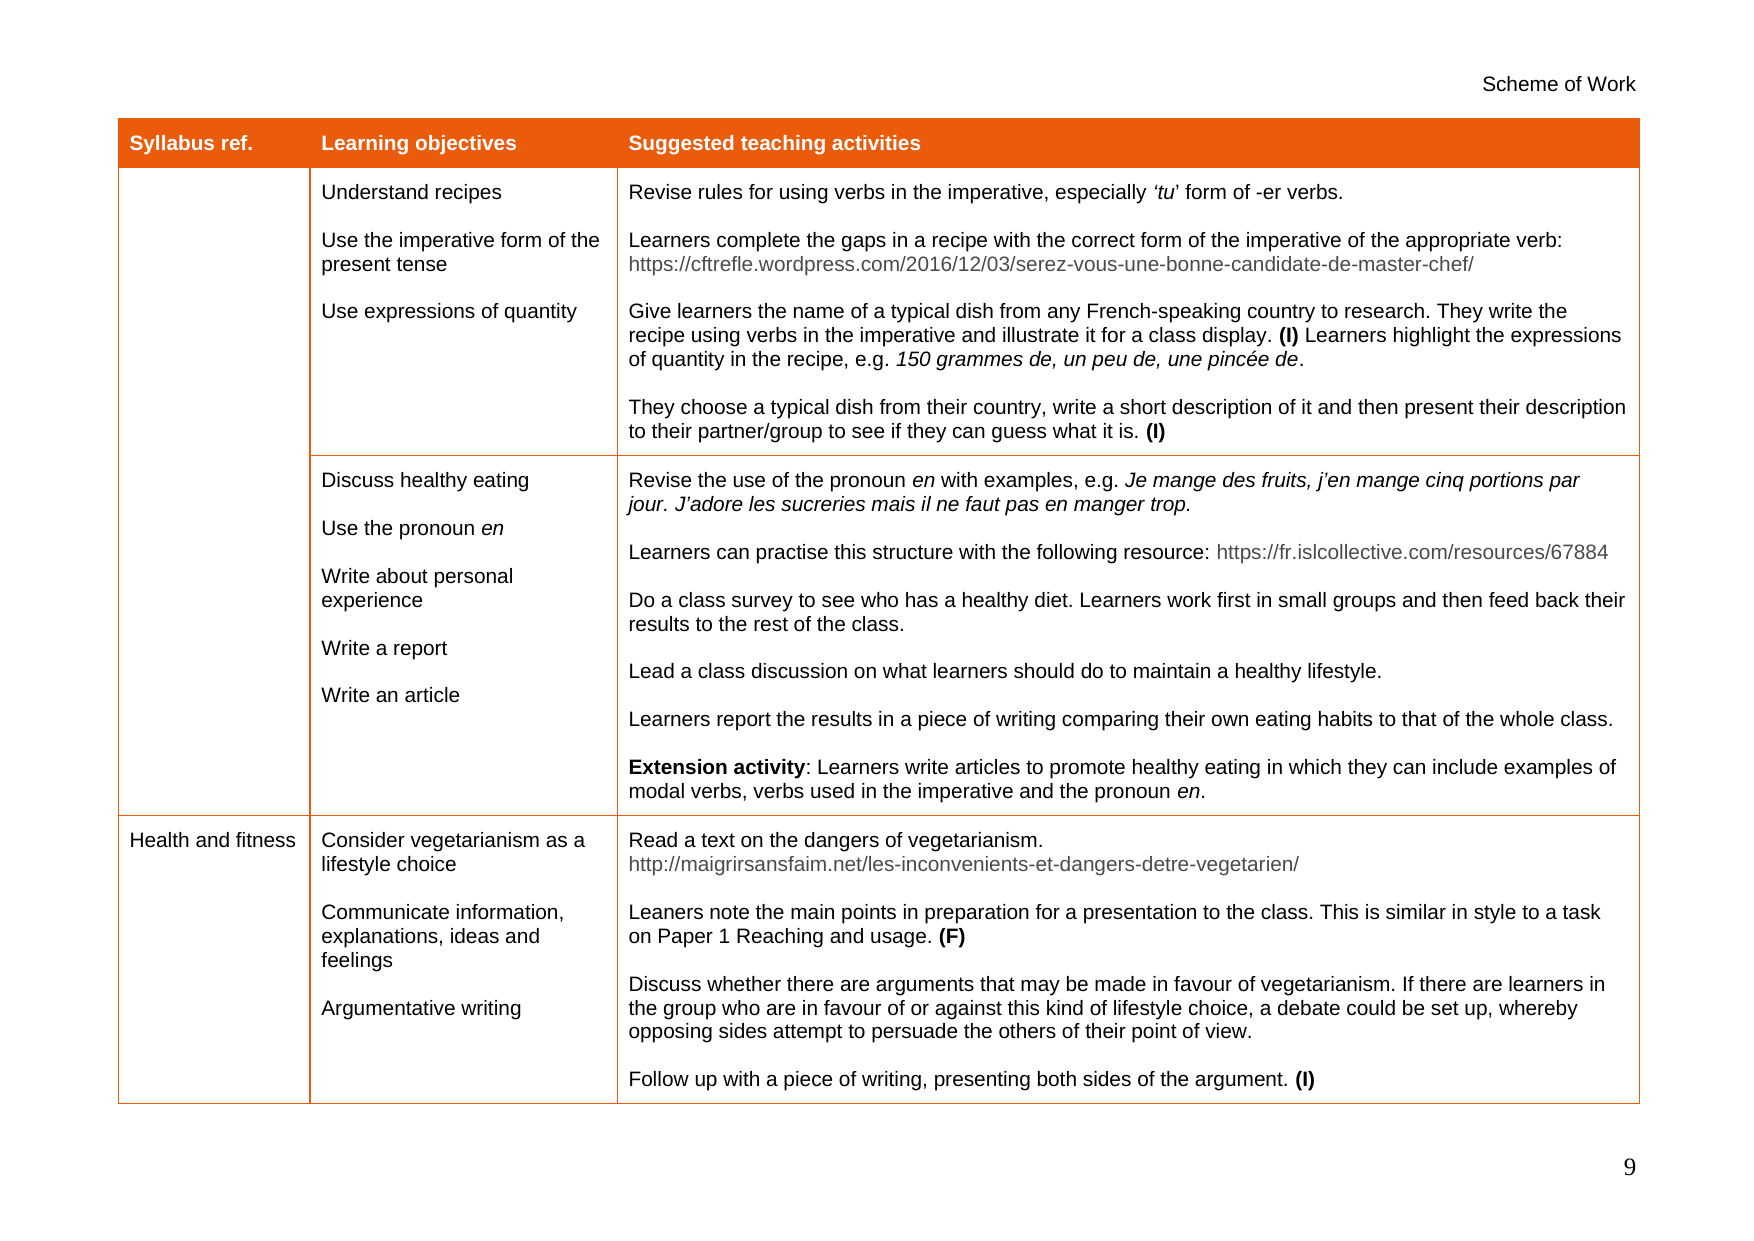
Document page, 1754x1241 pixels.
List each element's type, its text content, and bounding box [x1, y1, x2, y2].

table_cell Consider vegetarianism as a lifestyle choice Communicate information, explanations, ideas and feelings Argumentative writing [311, 816, 617, 1103]
table_cell Understand recipes Use the imperative form of the present tense Use expressions of quantity [311, 168, 617, 455]
table_cell Read a text on the dangers of vegetarianism. http://maigrirsansfaim.net/les-inconvenients-et-dangers-detre-vegetarien/ Leaners note the main points in preparation for a presentation to the class. This is similar in style to a task on Paper 1 Reaching and usage. (F) Discuss whether there are arguments that may be made in favour of vegetarianism. If there are learners in the group who are in favour of or against this kind of lifestyle choice, a debate could be set up, whereby opposing sides attempt to persuade the others of their point of view. Follow up with a piece of writing, presenting both sides of the argument. (I) [618, 816, 1639, 1103]
table_header Syllabus ref. [119, 119, 309, 167]
table_cell Revise the use of the pronoun en with examples, e.g. Je mange des fruits, j’en mange cinq portions par jour. J’adore les sucreries mais il ne faut pas en manger trop. Learners can practise this structure with the following resource: https://fr.islcollective.com/resources/67884 Do a class survey to see who has a healthy diet. Learners work first in small groups and then feed back their results to the rest of the class. Lead a class discussion on what learners should do to maintain a healthy lifestyle. Learners report the results in a piece of writing comparing their own eating habits to that of the whole class. Extension activity: Learners write articles to promote healthy eating in which they can include examples of modal verbs, verbs used in the imperative and the pronoun en. [618, 456, 1639, 815]
table_header Suggested teaching activities [618, 119, 1639, 167]
table_cell Revise rules for using verbs in the imperative, especially ‘tu’ form of -er verbs. Learners complete the gaps in a recipe with the correct form of the imperative of the appropriate verb: https://cftrefle.wordpress.com/2016/12/03/serez-vous-une-bonne-candidate-de-master-chef/ Give learners the name of a typical dish from any French-speaking country to research. They write the recipe using verbs in the imperative and illustrate it for a class display. (I) Learners highlight the expressions of quantity in the recipe, e.g. 150 grammes de, un peu de, une pincée de. They choose a typical dish from their country, write a short description of it and then present their description to their partner/group to see if they can guess what it is. (I) [618, 168, 1639, 455]
table_cell Health and fitness [119, 816, 309, 1103]
table_header Learning objectives [311, 119, 617, 167]
table_cell Discuss healthy eating Use the pronoun en Write about personal experience Write a report Write an article [311, 456, 617, 815]
